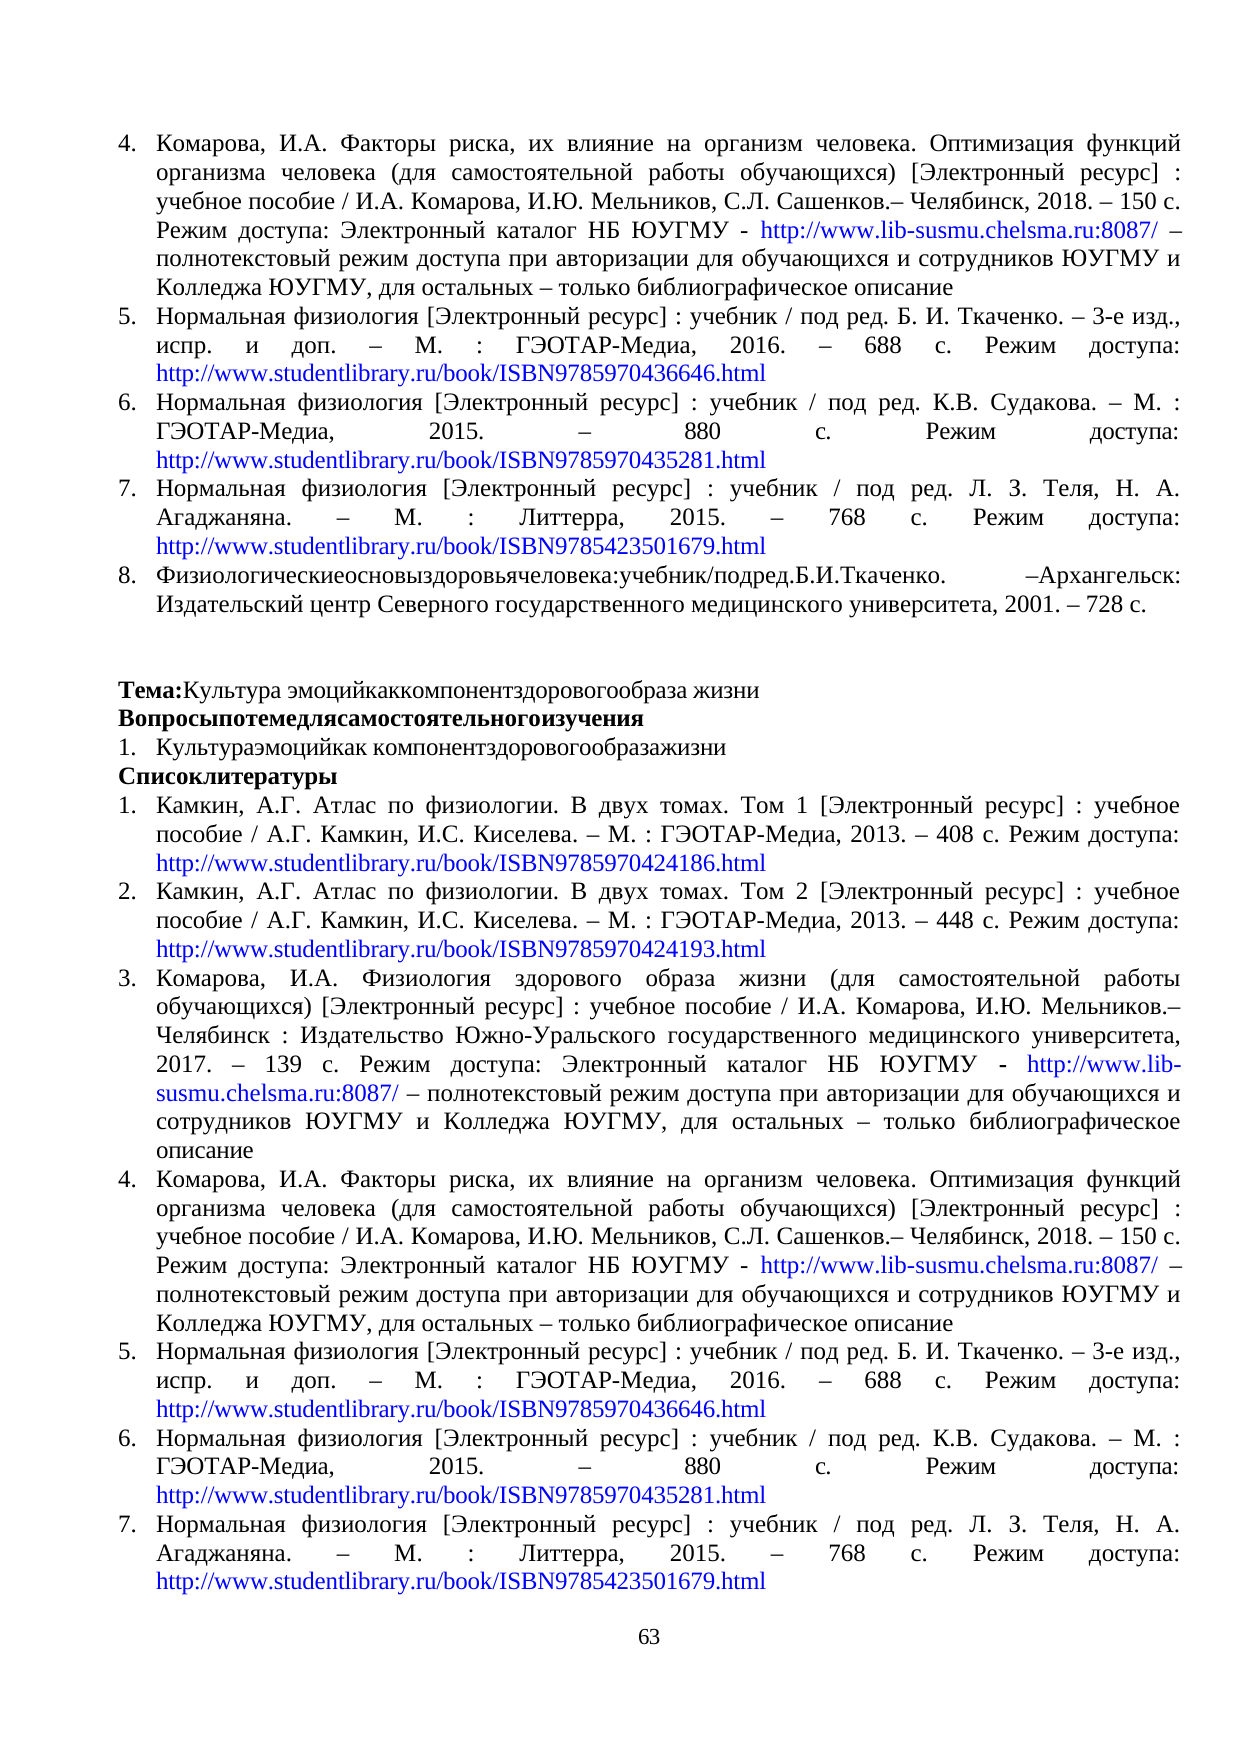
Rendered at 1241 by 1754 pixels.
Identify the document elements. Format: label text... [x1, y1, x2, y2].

list Культураэмоцийкак компонентздоровогообразажизни [118, 733, 1226, 761]
list Нормальная физиология [Электронный ресурс] : учебник / под ред. Л. З. Теля, Н. А. Агаджаняна. – М. : Литтерра, 2015. – 768 с. Режим доступа: http://www.studentlibrary.ru/book/ISBN9785423501679.html [118, 473, 1181, 560]
list Нормальная физиология [Электронный ресурс] : учебник / под ред. Б. И. Ткаченко. – 3-е изд., испр. и доп. – М. : ГЭОТАР-Медиа, 2016. – 688 с. Режим доступа: http://www.studentlibrary.ru/book/ISBN9785970436646.html [118, 1336, 1182, 1423]
list Физиологическиеосновыздоровьячеловека:учебник/подред.Б.И.Ткаченко. –Архангельск: Издательский центр Северного государственного медицинского университета, 2001. – 728 с. [118, 560, 1182, 617]
list Комарова, И.А. Факторы риска, их влияние на организм человека. Оптимизация функций организма человека (для самостоятельной работы обучающихся) [Электронный ресурс] : учебное пособие / И.А. Комарова, И.Ю. Мельников, С.Л. Сашенков.– Челябинск, 2018. – 150 с. Режим доступа: Электронный каталог НБ ЮУГМУ - http://www.lib-susmu.chelsma.ru:8087/ – полнотекстовый режим доступа при авторизации для обучающихся и сотрудников ЮУГМУ и Колледжа ЮУГМУ, для остальных – только библиографическое описание [118, 128, 1182, 301]
list Нормальная физиология [Электронный ресурс] : учебник / под ред. Б. И. Ткаченко. – 3-е изд., испр. и доп. – М. : ГЭОТАР-Медиа, 2016. – 688 с. Режим доступа: http://www.studentlibrary.ru/book/ISBN9785970436646.html [118, 301, 1182, 387]
list Комарова, И.А. Факторы риска, их влияние на организм человека. Оптимизация функций организма человека (для самостоятельной работы обучающихся) [Электронный ресурс] : учебное пособие / И.А. Комарова, И.Ю. Мельников, С.Л. Сашенков.– Челябинск, 2018. – 150 с. Режим доступа: Электронный каталог НБ ЮУГМУ - http://www.lib-susmu.chelsma.ru:8087/ – полнотекстовый режим доступа при авторизации для обучающихся и сотрудников ЮУГМУ и Колледжа ЮУГМУ, для остальных – только библиографическое описание [118, 1164, 1182, 1336]
text Тема:Культура эмоцийкаккомпонентздоровогообраза жизни [118, 675, 1226, 704]
list Комарова, И.А. Физиология здорового образа жизни (для самостоятельной работы обучающихся) [Электронный ресурс] : учебное пособие / И.А. Комарова, И.Ю. Мельников.– Челябинск : Издательство Южно-Уральского государственного медицинского университета, 2017. – 139 с. Режим доступа: Электронный каталог НБ ЮУГМУ - http://www.lib- susmu.chelsma.ru:8087/ – полнотекстовый режим доступа при авторизации для обучающихся и сотрудников ЮУГМУ и Колледжа ЮУГМУ, для остальных – только библиографическое описание [118, 963, 1182, 1164]
list Нормальная физиология [Электронный ресурс] : учебник / под ред. К.В. Судакова. – М. : ГЭОТАР-Медиа, 2015. – 880 с. Режим доступа: http://www.studentlibrary.ru/book/ISBN9785970435281.html [118, 1423, 1182, 1509]
list Нормальная физиология [Электронный ресурс] : учебник / под ред. К.В. Судакова. – М. : ГЭОТАР-Медиа, 2015. – 880 с. Режим доступа: http://www.studentlibrary.ru/book/ISBN9785970435281.html [118, 387, 1182, 473]
subtitle Вопросыпотемедлясамостоятельногоизучения [118, 704, 1226, 733]
subtitle Списоклитературы [118, 762, 1226, 790]
list Камкин, А.Г. Атлас по физиологии. В двух томах. Том 1 [Электронный ресурс] : учебное пособие / А.Г. Камкин, И.С. Киселева. – М. : ГЭОТАР-Медиа, 2013. – 408 с. Режим доступа: http://www.studentlibrary.ru/book/ISBN9785970424186.html [118, 790, 1182, 876]
list Камкин, А.Г. Атлас по физиологии. В двух томах. Том 2 [Электронный ресурс] : учебное пособие / А.Г. Камкин, И.С. Киселева. – М. : ГЭОТАР-Медиа, 2013. – 448 с. Режим доступа: http://www.studentlibrary.ru/book/ISBN9785970424193.html [118, 876, 1181, 963]
list Нормальная физиология [Электронный ресурс] : учебник / под ред. Л. З. Теля, Н. А. Агаджаняна. – М. : Литтерра, 2015. – 768 с. Режим доступа: http://www.studentlibrary.ru/book/ISBN9785423501679.html [118, 1509, 1181, 1595]
